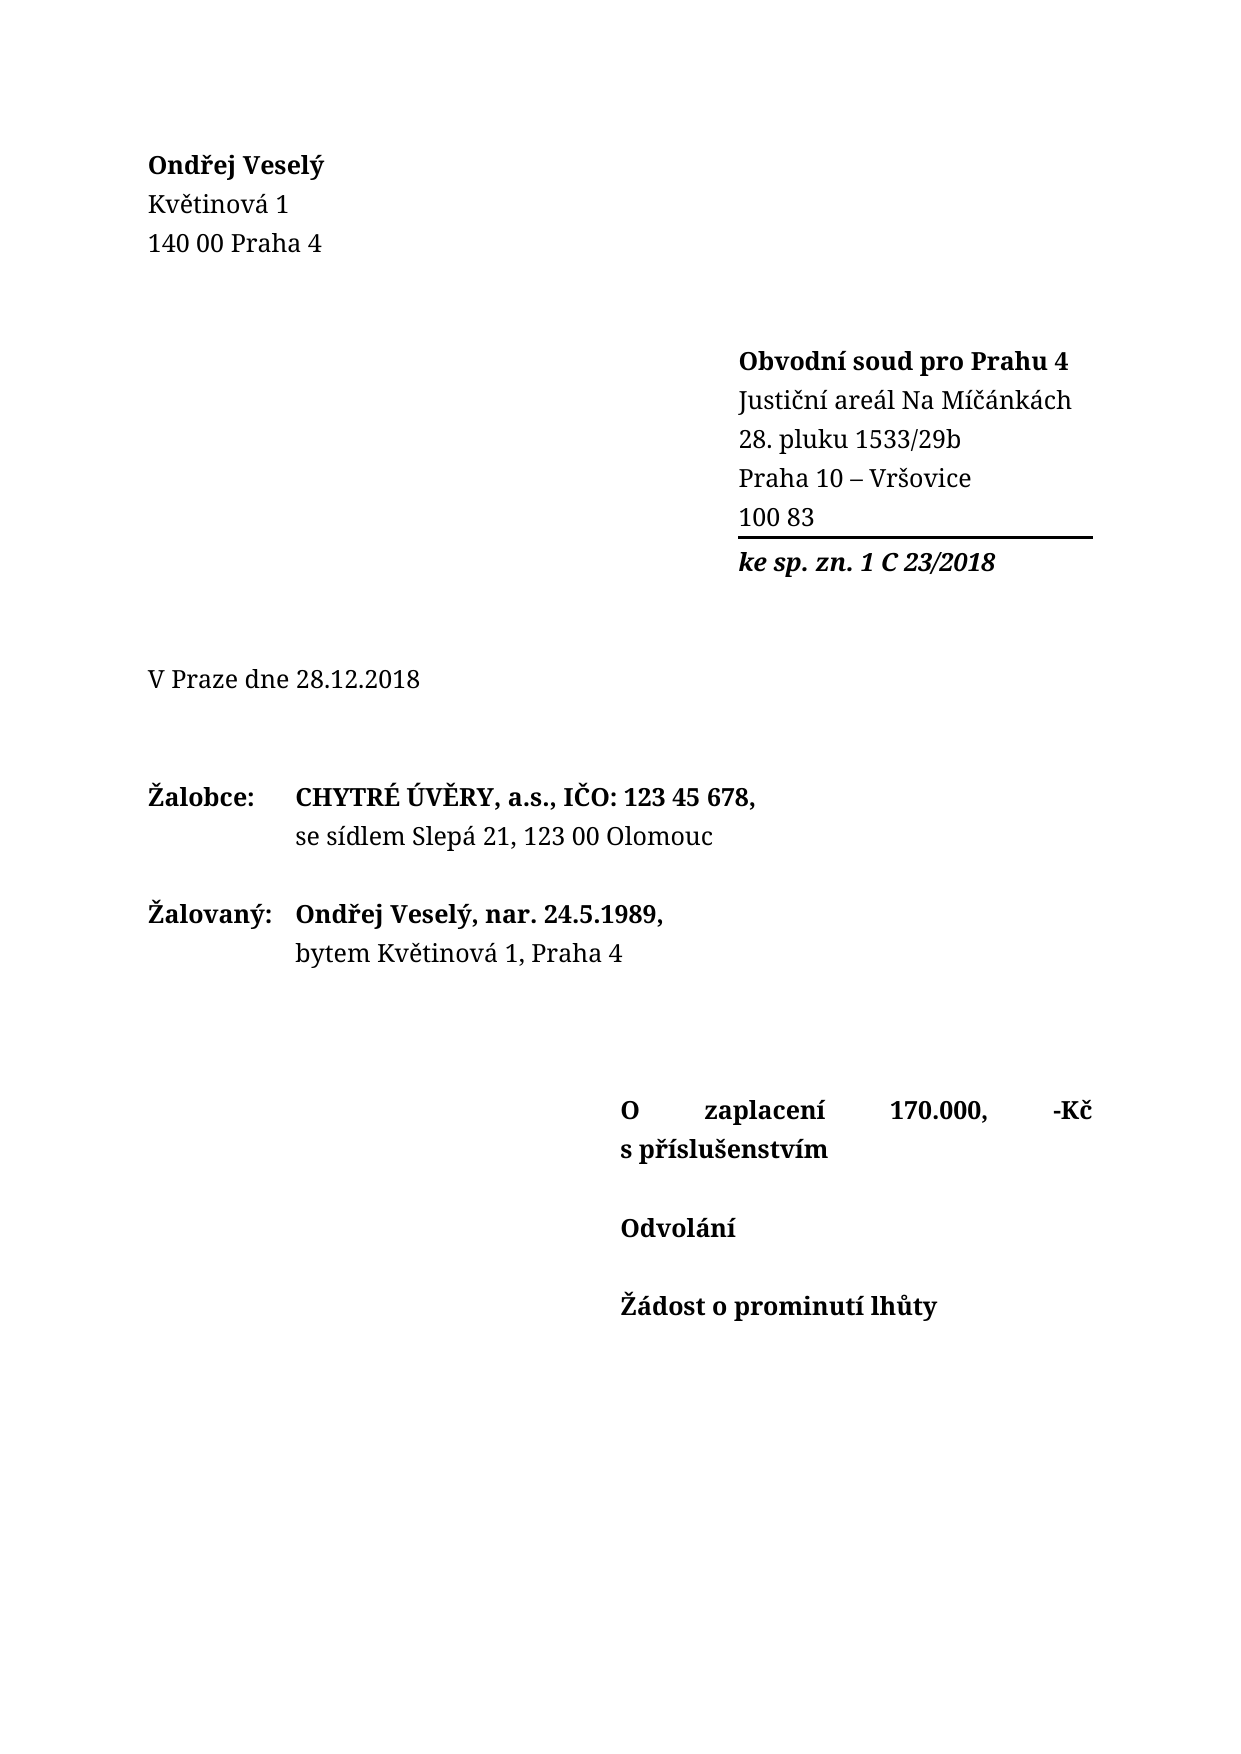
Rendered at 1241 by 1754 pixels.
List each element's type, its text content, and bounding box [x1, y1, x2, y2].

text ke sp. zn. 1 C 23/2018 [738, 544, 1093, 578]
text 100 83 [738, 500, 1093, 536]
text Žalobce: CHYTRÉ ÚVĚRY, a.s., IČO: 123 45 678, [148, 779, 1093, 813]
text Praha 10 – Vršovice [738, 461, 1093, 495]
text Justiční areál Na Míčánkách [738, 383, 1093, 417]
text O zaplacení 170.000, -Kč s příslušenstvím [620, 1093, 1093, 1166]
text se sídlem Slepá 21, 123 00 Olomouc [148, 819, 1093, 853]
text Žádost o prominutí lhůty [620, 1289, 1093, 1323]
text Ondřej Veselý [148, 148, 1093, 182]
text Žalovaný: Ondřej Veselý, nar. 24.5.1989, [148, 897, 1093, 931]
text bytem Květinová 1, Praha 4 [148, 936, 1093, 970]
text Odvolání [620, 1210, 1093, 1244]
text 28. pluku 1533/29b [738, 422, 1093, 456]
text V Praze dne 28.12.2018 [148, 662, 1093, 696]
text Obvodní soud pro Prahu 4 [738, 343, 1093, 377]
text Květinová 1 [148, 187, 1093, 221]
text 140 00 Praha 4 [148, 226, 1093, 260]
